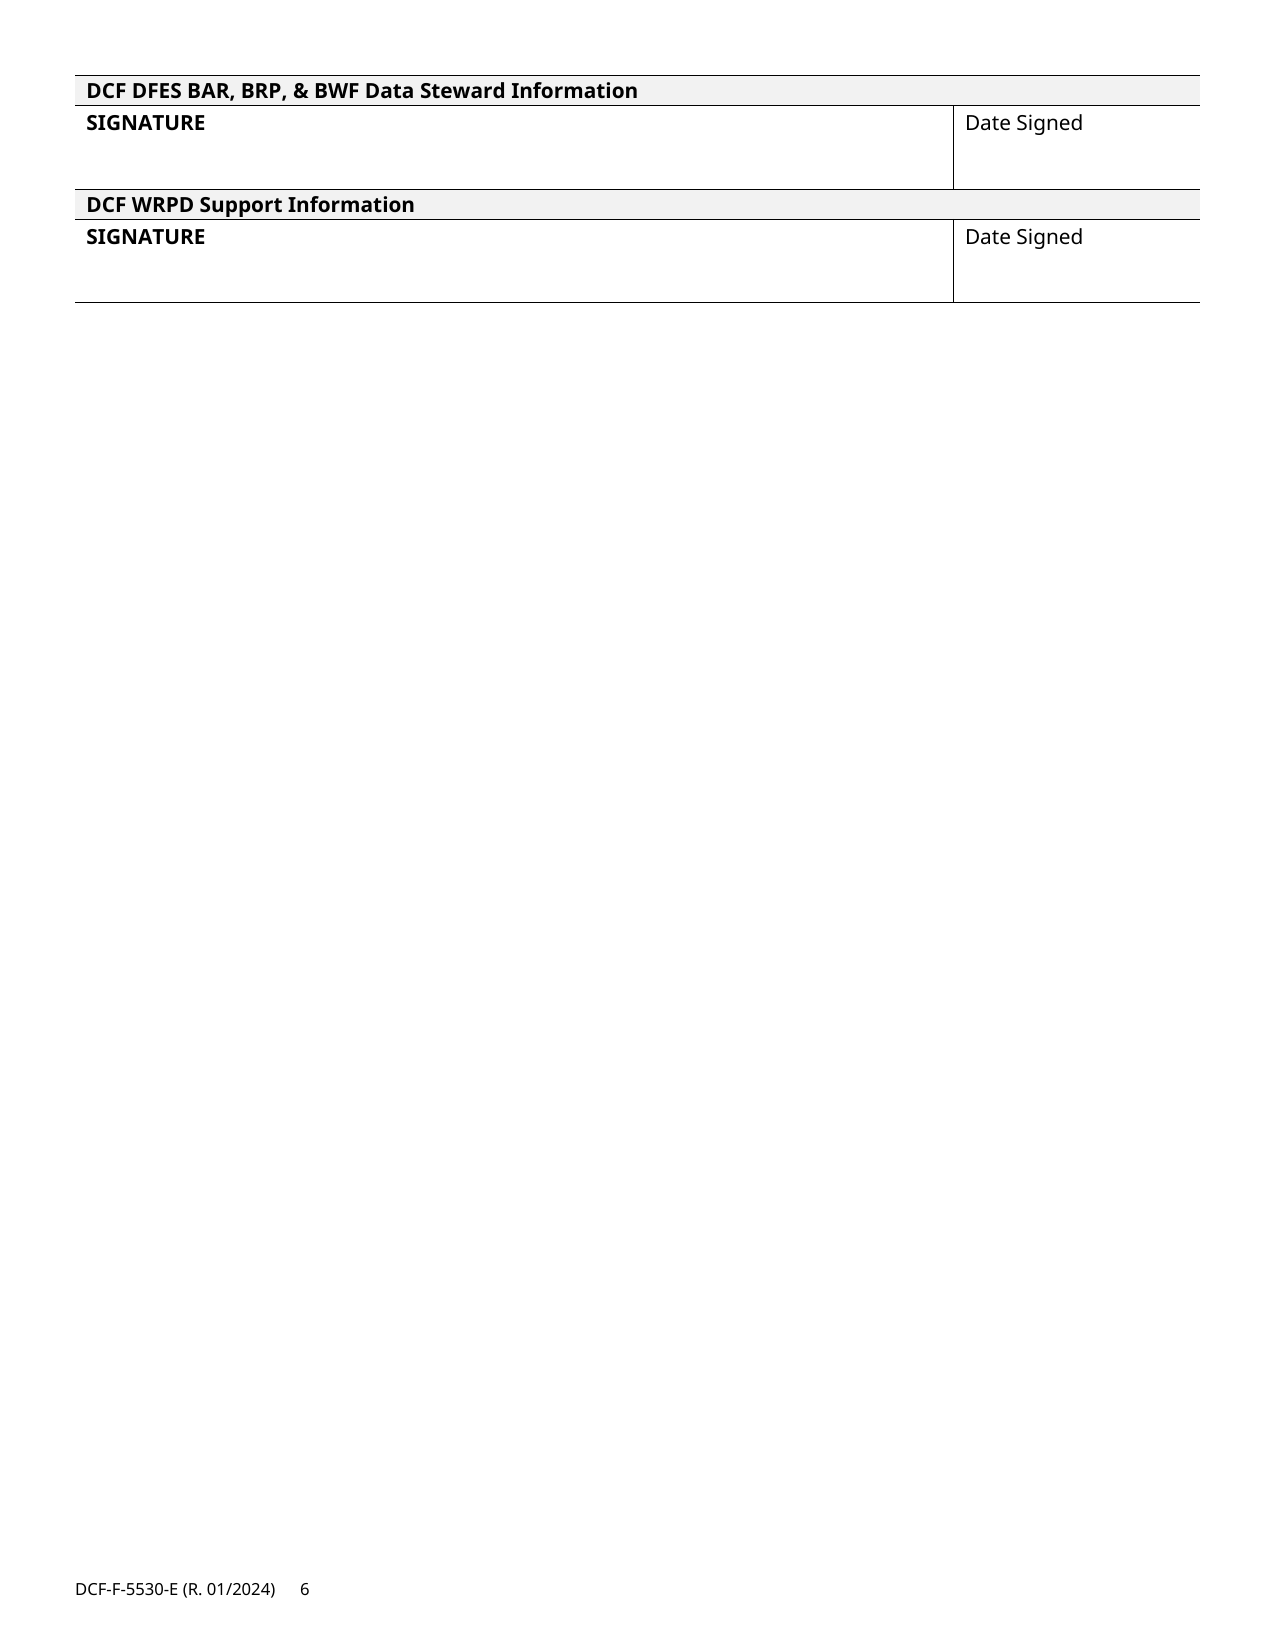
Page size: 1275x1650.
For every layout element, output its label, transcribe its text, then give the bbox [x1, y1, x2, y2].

table_cell SIGNATURE [75, 220, 953, 302]
table_cell Date Signed [954, 106, 1200, 189]
table_cell DCF DFES BAR, BRP, & BWF Data Steward Information [75, 76, 1200, 105]
table_cell DCF WRPD Support Information [75, 190, 1200, 219]
table_cell Date Signed [954, 220, 1200, 302]
table_cell SIGNATURE [75, 106, 953, 189]
